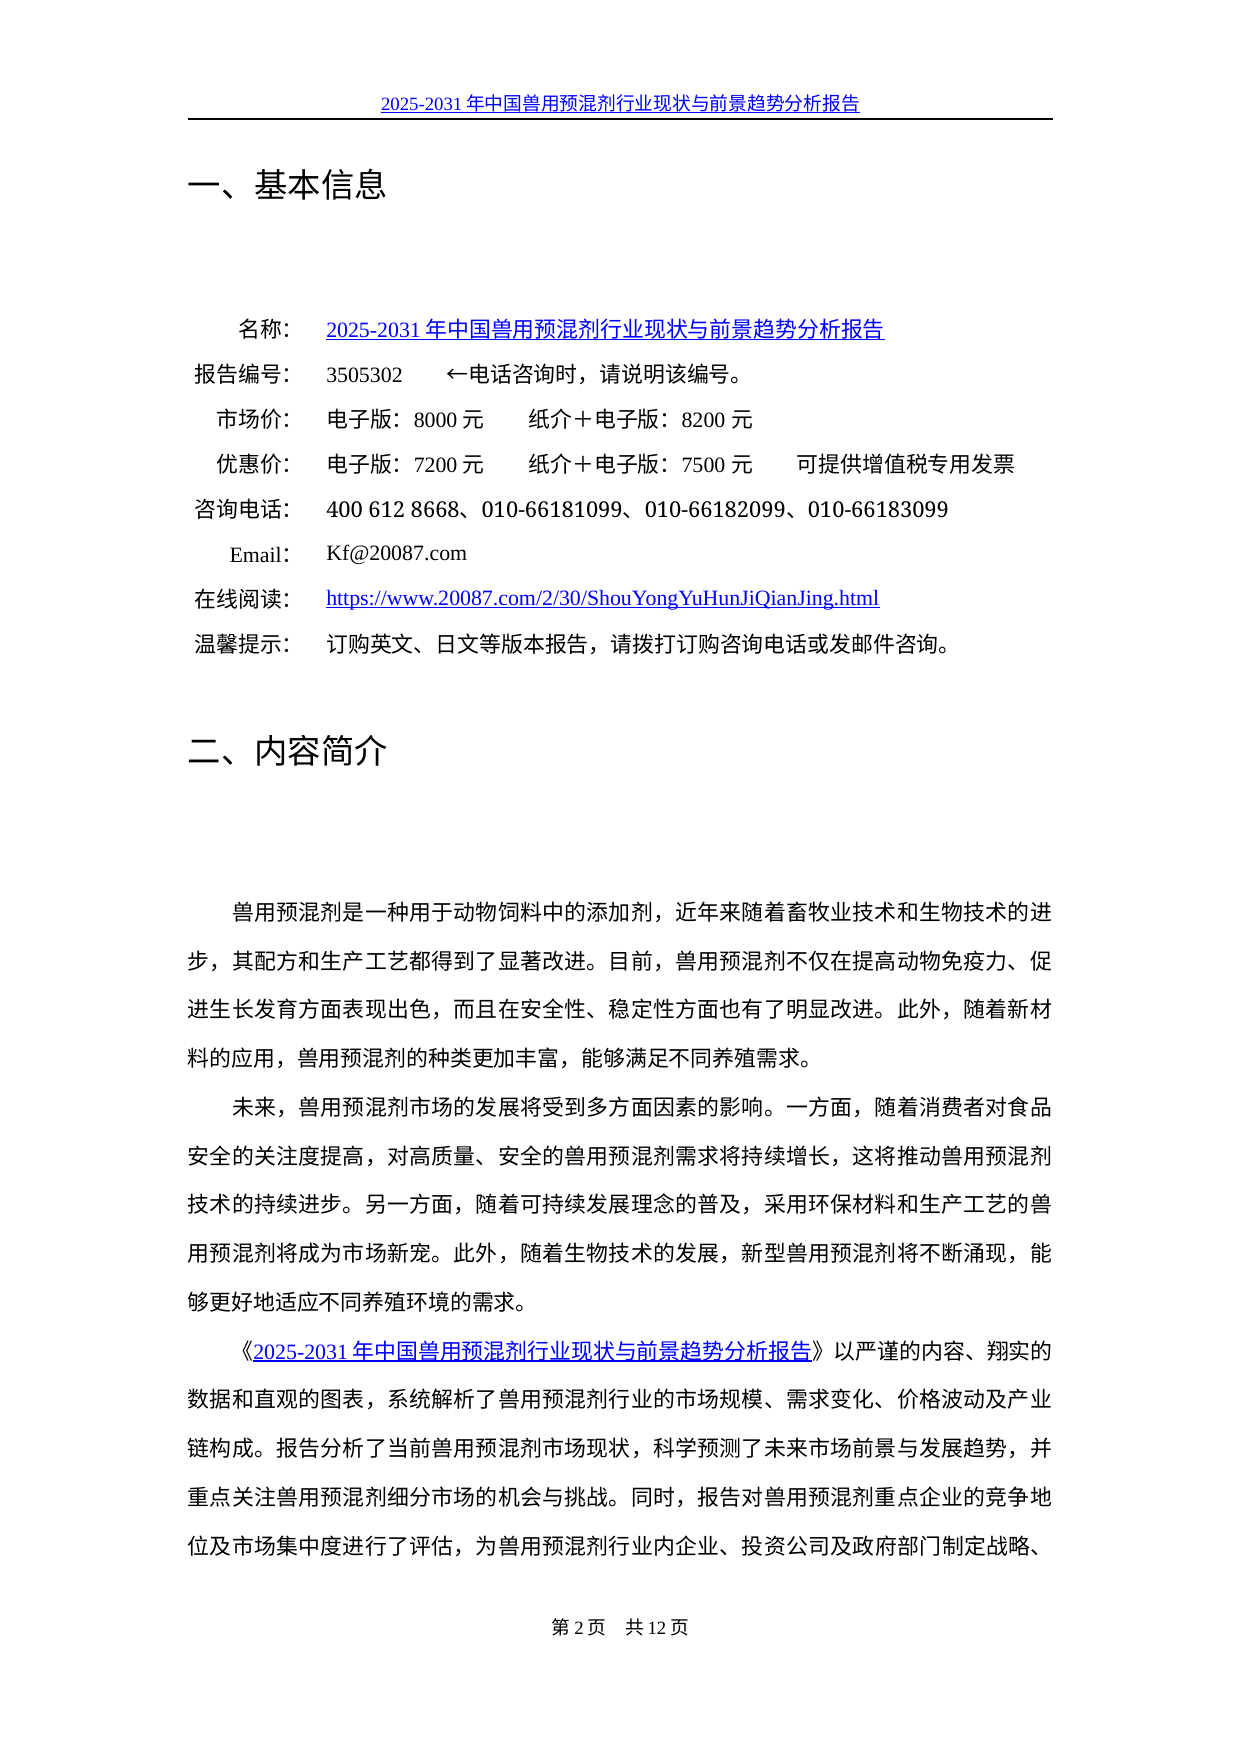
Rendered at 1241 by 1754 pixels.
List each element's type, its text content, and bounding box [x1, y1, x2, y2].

table_cell 订购英文、日文等版本报告，请拨打订购咨询电话或发邮件咨询。 [315, 627, 1073, 672]
table_cell 3505302 ←电话咨询时，请说明该编号。 [315, 357, 1073, 402]
table_cell 电子版：7200 元 纸介＋电子版：7500 元 可提供增值税专用发票 [315, 447, 1073, 492]
table_cell Kf@20087.com [315, 537, 1073, 582]
table_header 名称： [167, 312, 315, 357]
table_cell 咨询电话： [167, 492, 315, 537]
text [187, 894, 1053, 1561]
table_cell Email： [167, 537, 315, 582]
table_cell 在线阅读： [167, 582, 315, 627]
table_cell [315, 582, 1073, 627]
table_cell 400 612 8668、010-66181099、010-66182099、010-66183099 [315, 492, 1073, 537]
title 二、内容简介 [187, 717, 1053, 782]
table_cell 温馨提示： [167, 627, 315, 672]
table_cell 市场价： [167, 402, 315, 447]
table_cell 报告编号： [167, 357, 315, 402]
table_cell 电子版：8000 元 纸介＋电子版：8200 元 [315, 402, 1073, 447]
table_header 2025-2031年中国兽用预混剂行业现状与前景趋势分析报告 [315, 312, 1073, 357]
table_cell 优惠价： [167, 447, 315, 492]
title 一、基本信息 [187, 150, 1053, 215]
